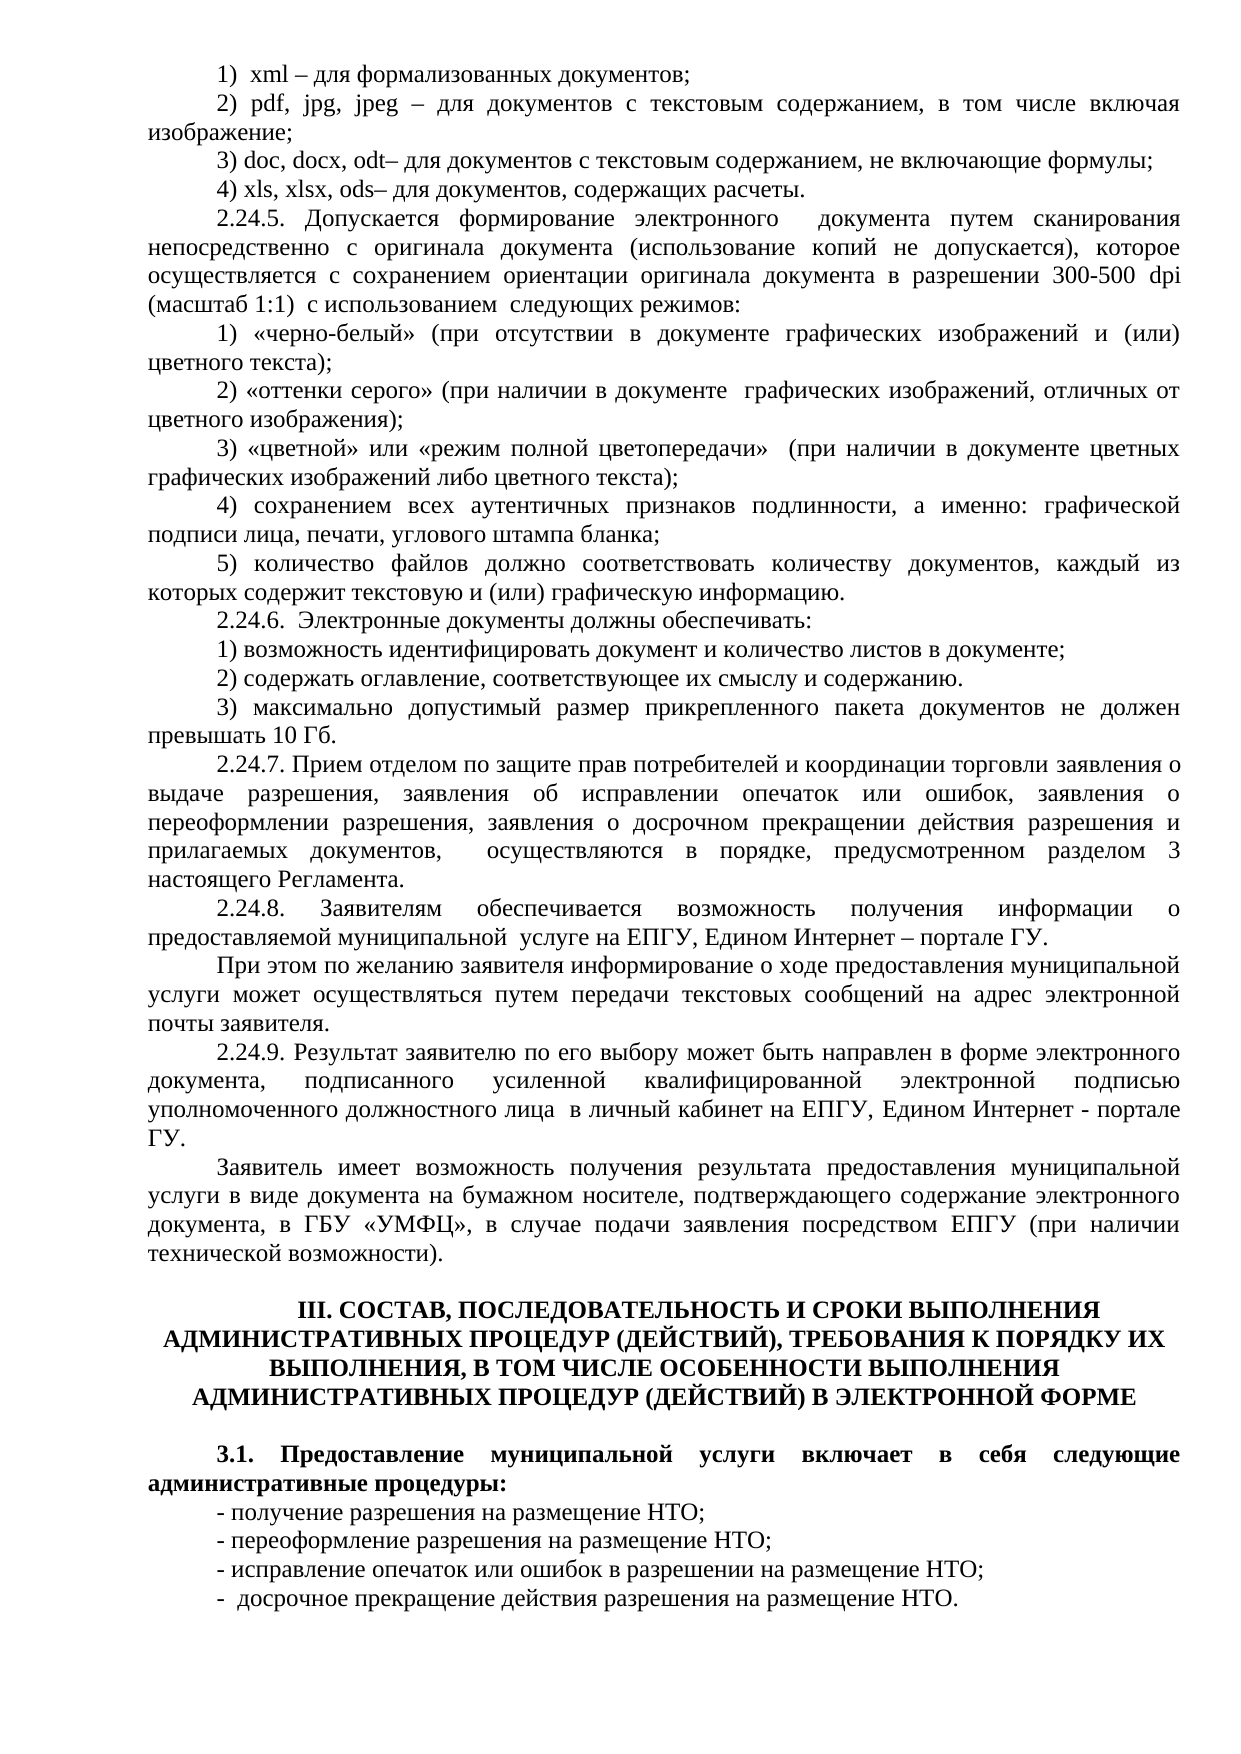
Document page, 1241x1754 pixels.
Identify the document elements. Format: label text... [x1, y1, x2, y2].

text III. СОСТАВ, ПОСЛЕДОВАТЕЛЬНОСТЬ И СРОКИ ВЫПОЛНЕНИЯ АДМИНИСТРАТИВНЫХ ПРОЦЕДУР (ДЕЙСТВИЙ), ТРЕБОВАНИЯ К ПОРЯДКУ ИХ ВЫПОЛНЕНИЯ, В ТОМ ЧИСЛЕ ОСОБЕННОСТИ ВЫПОЛНЕНИЯ АДМИНИСТРАТИВНЫХ ПРОЦЕДУР (ДЕЙСТВИЙ) В ЭЛЕКТРОННОЙ ФОРМЕ [148, 1295, 1181, 1410]
text 3) doc, docx, odt– для документов с текстовым содержанием, не включающие формулы; [148, 145, 1181, 174]
text 5) количество файлов должно соответствовать количеству документов, каждый из которых содержит текстовую и (или) графическую информацию. [148, 548, 1181, 605]
text 2.24.6. Электронные документы должны обеспечивать: [148, 605, 1181, 634]
text 2) содержать оглавление, соответствующее их смыслу и содержанию. [148, 663, 1181, 692]
text 1) возможность идентифицировать документ и количество листов в документе; [148, 634, 1181, 663]
text 1) «черно-белый» (при отсутствии в документе графических изображений и (или) цветного текста); [148, 318, 1181, 375]
text 2.24.5. Допускается формирование электронного документа путем сканирования непосредственно с оригинала документа (использование копий не допускается), которое осуществляется с сохранением ориентации оригинала документа в разрешении 300-500 dpi (масштаб 1:1) с использованием следующих режимов: [148, 203, 1181, 318]
text 2.24.9. Результат заявителю по его выбору может быть направлен в форме электронного документа, подписанного усиленной квалифицированной электронной подписью уполномоченного должностного лица в личный кабинет на ЕПГУ, Едином Интернет - портале ГУ. [148, 1037, 1181, 1152]
text 4) сохранением всех аутентичных признаков подлинности, а именно: графической подписи лица, печати, углового штампа бланка; [148, 490, 1181, 548]
text - переоформление разрешения на размещение НТО; [148, 1525, 1181, 1554]
text - получение разрешения на размещение НТО; [148, 1497, 1181, 1525]
text 2) «оттенки серого» (при наличии в документе графических изображений, отличных от цветного изображения); [148, 375, 1181, 433]
text 4) xls, xlsx, ods– для документов, содержащих расчеты. [148, 174, 1181, 203]
text - досрочное прекращение действия разрешения на размещение НТО. [148, 1583, 1181, 1612]
text 1) xml – для формализованных документов; [148, 59, 1181, 88]
text 2.24.7. Прием отделом по защите прав потребителей и координации торговли заявления о выдаче разрешения, заявления об исправлении опечаток или ошибок, заявления о переоформлении разрешения, заявления о досрочном прекращении действия разрешения и прилагаемых документов, осуществляются в порядке, предусмотренном разделом 3 настоящего Регламента. [148, 749, 1181, 893]
text 3) максимально допустимый размер прикрепленного пакета документов не должен превышать 10 Гб. [148, 692, 1181, 749]
text 2.24.8. Заявителям обеспечивается возможность получения информации о предоставляемой муниципальной услуге на ЕПГУ, Едином Интернет – портале ГУ. [148, 893, 1181, 950]
text При этом по желанию заявителя информирование о ходе предоставления муниципальной услуги может осуществляться путем передачи текстовых сообщений на адрес электронной почты заявителя. [148, 950, 1181, 1037]
text 3.1. Предоставление муниципальной услуги включает в себя следующие административные процедуры: [148, 1439, 1181, 1497]
text 3) «цветной» или «режим полной цветопередачи» (при наличии в документе цветных графических изображений либо цветного текста); [148, 433, 1181, 490]
text 2) pdf, jpg, jpeg – для документов с текстовым содержанием, в том числе включая изображение; [148, 88, 1181, 145]
text Заявитель имеет возможность получения результата предоставления муниципальной услуги в виде документа на бумажном носителе, подтверждающего содержание электронного документа, в ГБУ «УМФЦ», в случае подачи заявления посредством ЕПГУ (при наличии технической возможности). [148, 1152, 1181, 1267]
text - исправление опечаток или ошибок в разрешении на размещение НТО; [148, 1554, 1181, 1583]
